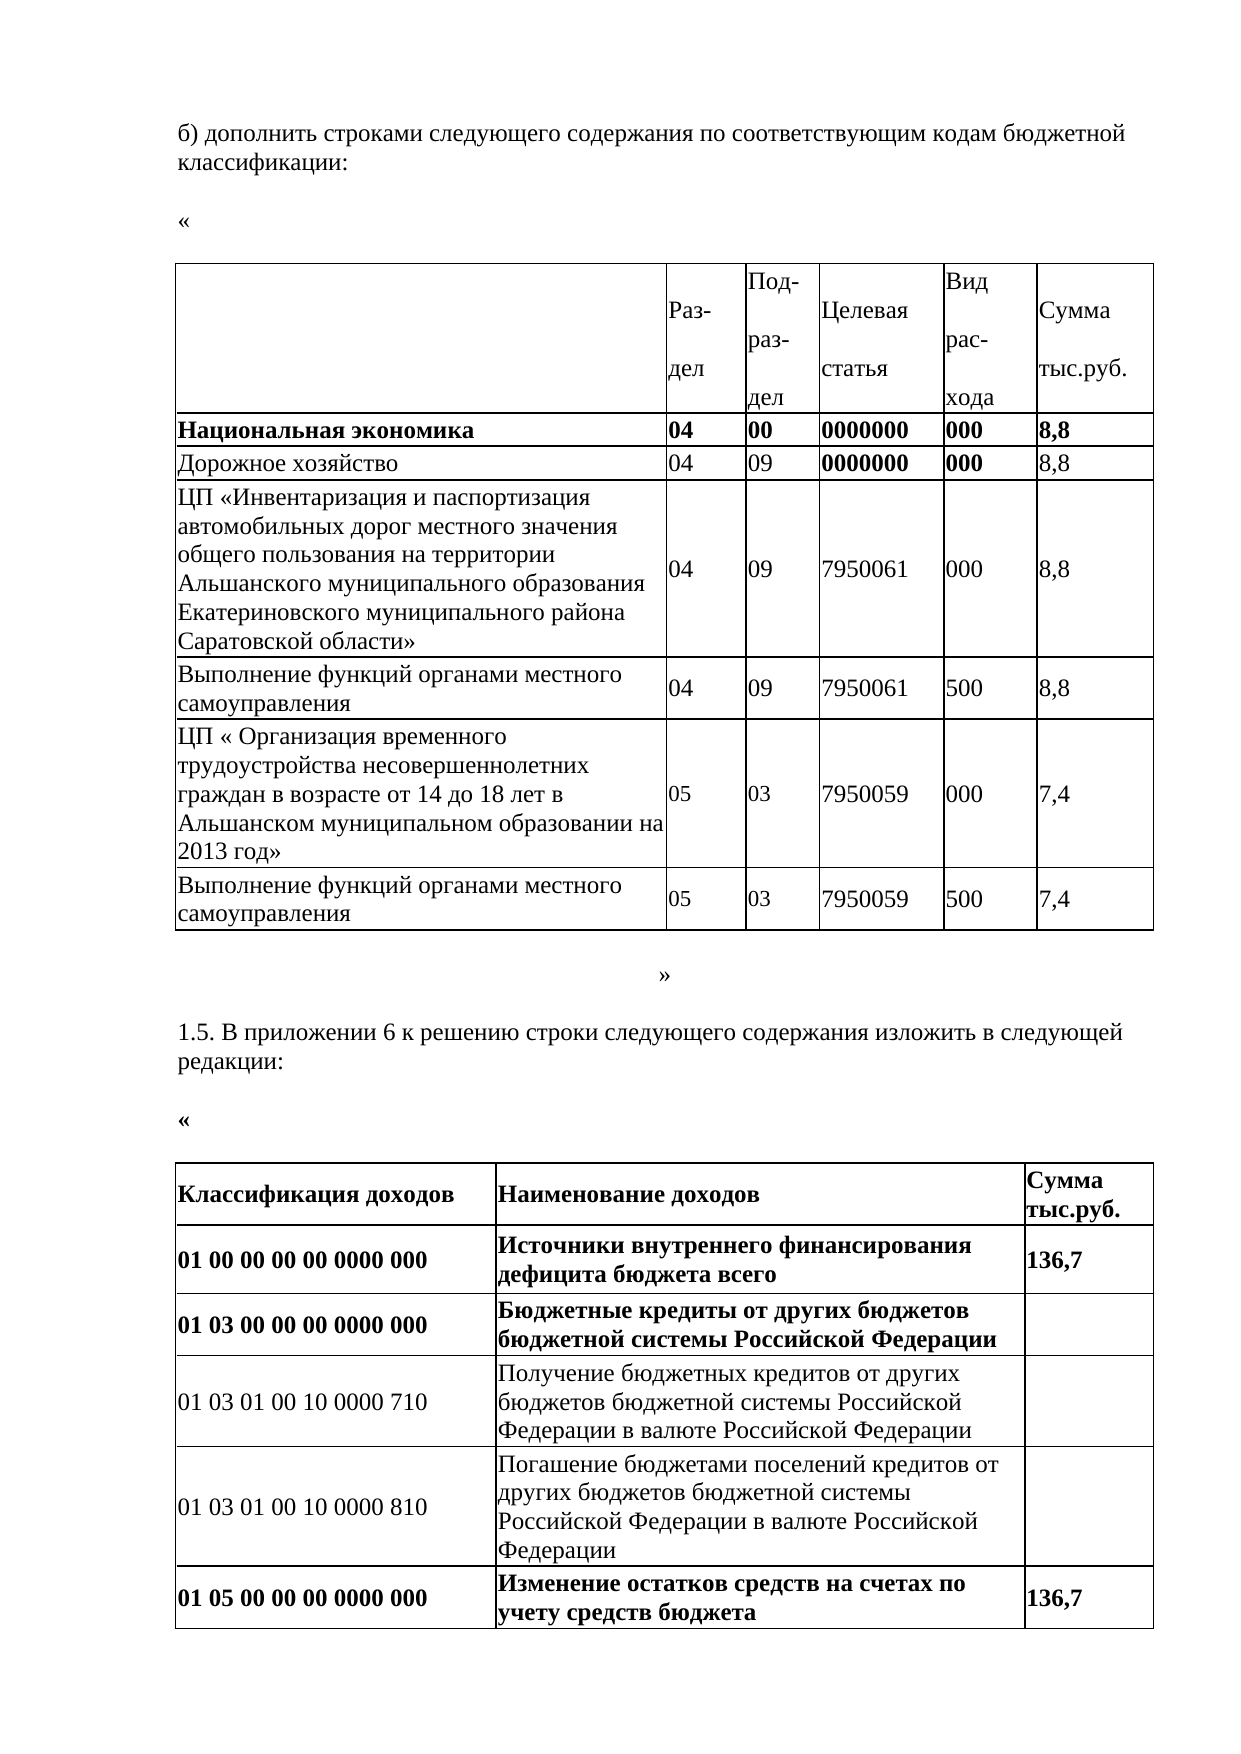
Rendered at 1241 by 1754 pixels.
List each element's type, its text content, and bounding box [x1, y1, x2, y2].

table_cell 8,8 [1038, 481, 1153, 656]
table_cell 000 [945, 447, 1036, 479]
table_header Под- раз- дел [747, 264, 819, 412]
text б) дополнить строками следующего содержания по соответствующим кодам бюджетной классификации: [177, 118, 1152, 176]
table_cell ЦП « Организация временного трудоустройства несовершеннолетних граждан в возрасте от 14 до 18 лет в Альшанском муниципальном образовании на 2013 год» [176, 719, 666, 867]
table_cell [1026, 1447, 1153, 1565]
table_cell Выполнение функций органами местного самоуправления [176, 868, 666, 929]
table_cell 7950059 [820, 720, 943, 867]
table_cell Изменение остатков средств на счетах по учету средств бюджета [497, 1567, 1024, 1627]
table_header Целевая статья [820, 264, 943, 412]
table_cell [1026, 1294, 1153, 1355]
table_cell 7,4 [1038, 720, 1153, 867]
text » [177, 959, 1152, 988]
table_cell 8,8 [1038, 447, 1153, 479]
table_cell 01 03 01 00 10 0000 710 [176, 1356, 495, 1446]
table_cell 8,8 [1038, 414, 1153, 445]
table_cell 03 [747, 868, 819, 929]
table_cell 136,7 [1026, 1567, 1153, 1627]
table_cell 01 03 01 00 10 0000 810 [176, 1447, 495, 1565]
table_cell 09 [747, 447, 819, 479]
table_cell 04 [667, 658, 745, 718]
table_cell 04 [667, 447, 745, 479]
table_cell 0000000 [820, 414, 943, 445]
table_cell 05 [667, 720, 745, 867]
table_header Вид рас- хода [945, 264, 1036, 412]
table_cell Выполнение функций органами местного самоуправления [176, 657, 666, 718]
table_cell Дорожное хозяйство [176, 446, 666, 479]
table_cell 000 [945, 414, 1036, 445]
table_cell 00 [747, 414, 819, 445]
table_cell 7,4 [1038, 868, 1153, 929]
text 1.5. В приложении 6 к решению строки следующего содержания изложить в следующей редакции: [177, 1017, 1152, 1075]
table_cell 01 00 00 00 00 0000 000 [176, 1225, 495, 1292]
table_cell 04 [667, 481, 745, 656]
table_cell Погашение бюджетами поселений кредитов от других бюджетов бюджетной системы Российской Федерации в валюте Российской Федерации [497, 1447, 1024, 1565]
table_cell 05 [667, 868, 745, 929]
table_header [176, 264, 666, 412]
table_cell 01 05 00 00 00 0000 000 [176, 1566, 495, 1627]
table_cell 03 [747, 720, 819, 867]
table_cell 09 [747, 481, 819, 656]
table_cell 0000000 [820, 447, 943, 479]
table_cell Получение бюджетных кредитов от других бюджетов бюджетной системы Российской Федерации в валюте Российской Федерации [497, 1356, 1024, 1446]
table_cell Национальная экономика [176, 413, 666, 445]
table_cell 04 [667, 414, 745, 445]
table_cell 136,7 [1026, 1226, 1153, 1292]
table_cell 7950059 [820, 868, 943, 929]
table_header Сумма тыс.руб. [1038, 264, 1153, 412]
table_cell 09 [747, 658, 819, 718]
table_header Наименование доходов [497, 1164, 1024, 1224]
table_header Сумма тыс.руб. [1026, 1164, 1153, 1224]
table_cell [1026, 1356, 1153, 1446]
table_cell 500 [945, 868, 1036, 929]
table_cell Бюджетные кредиты от других бюджетов бюджетной системы Российской Федерации [497, 1294, 1024, 1355]
table_cell 7950061 [820, 658, 943, 718]
table_cell 8,8 [1038, 658, 1153, 718]
text « [177, 205, 1152, 233]
table_cell 01 03 00 00 00 0000 000 [176, 1294, 495, 1355]
table_cell Источники внутреннего финансирования дефицита бюджета всего [497, 1226, 1024, 1292]
table_cell ЦП «Инвентаризация и паспортизация автомобильных дорог местного значения общего пользования на территории Альшанского муниципального образования Екатериновского муниципального района Саратовской области» [176, 480, 666, 656]
text « [177, 1104, 1152, 1133]
table_cell 000 [945, 481, 1036, 656]
table_header Классификация доходов [176, 1164, 495, 1224]
table_cell 7950061 [820, 481, 943, 656]
table_cell 500 [945, 658, 1036, 718]
table_header Раз- дел [667, 264, 745, 412]
table_cell 000 [945, 720, 1036, 867]
